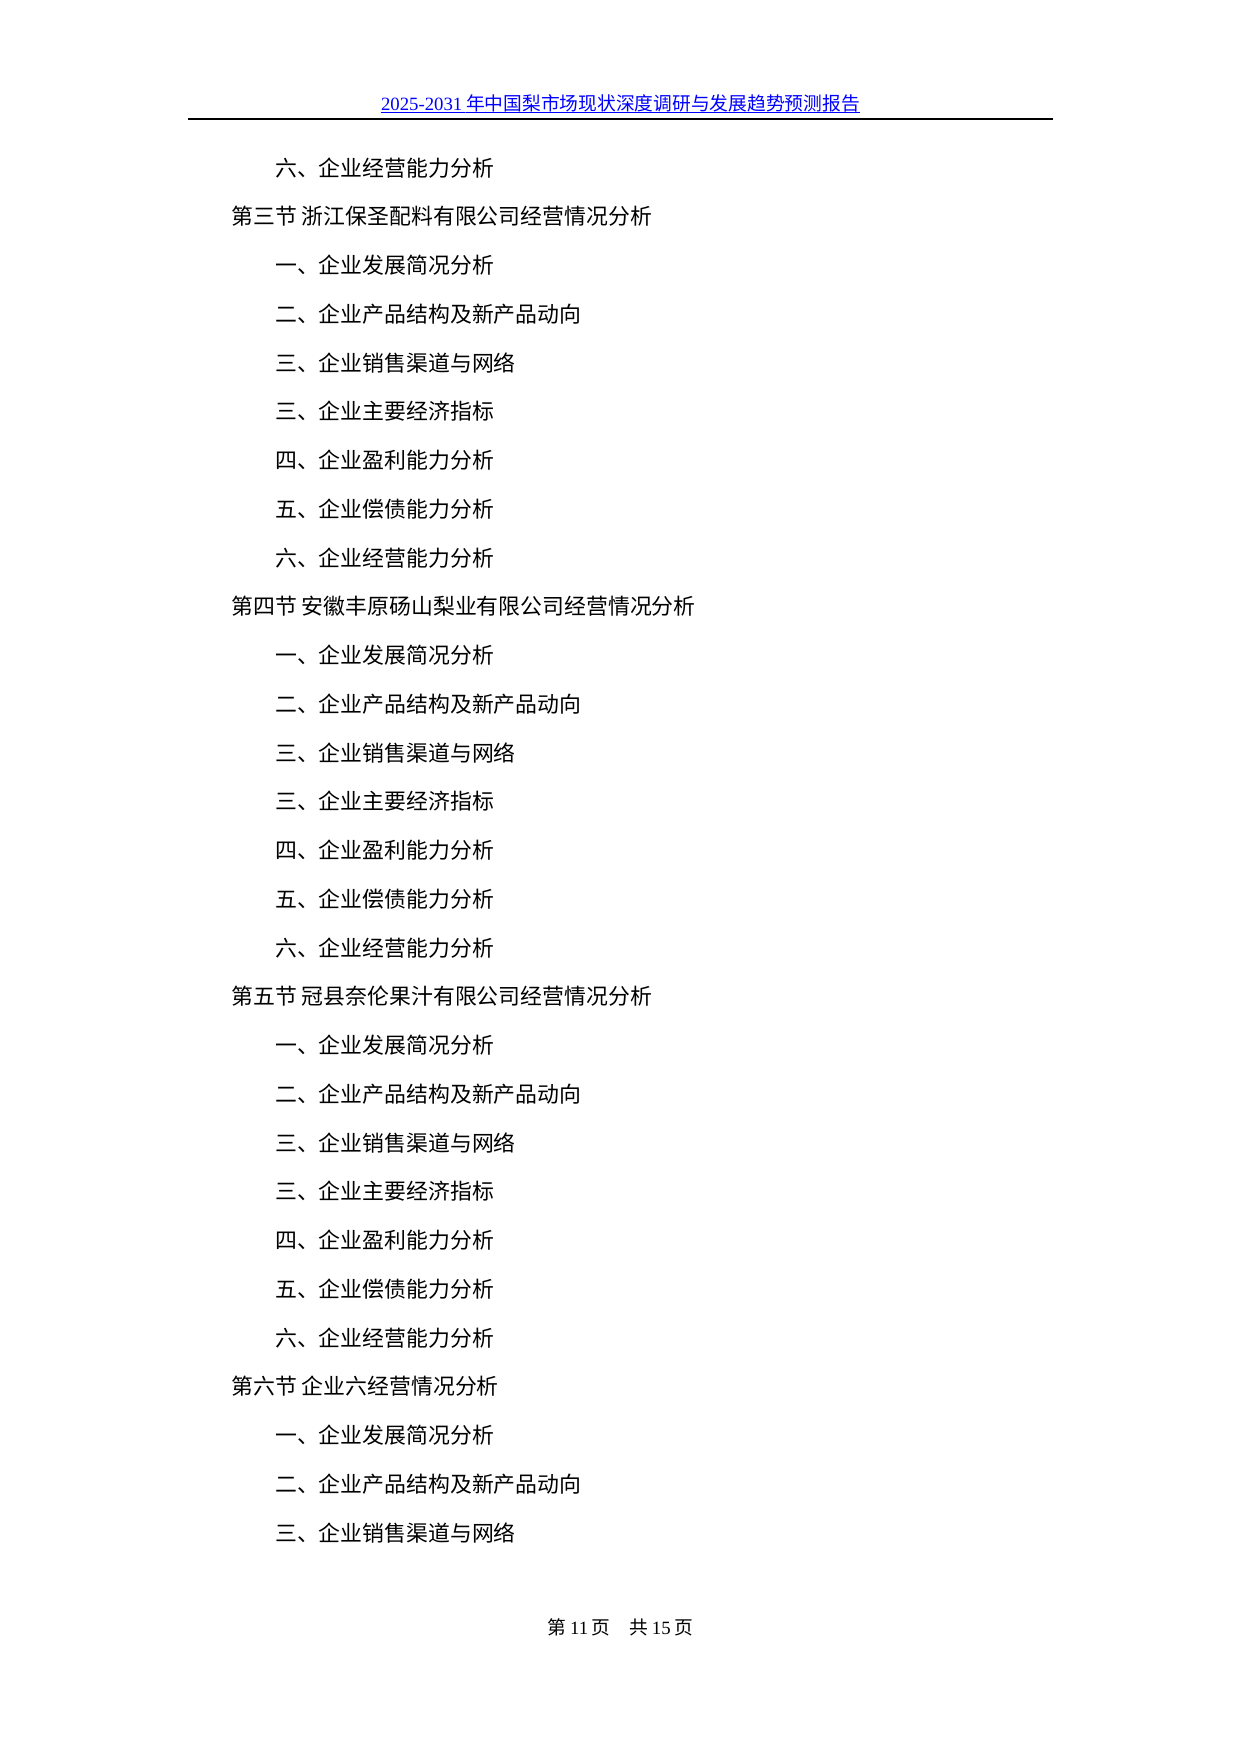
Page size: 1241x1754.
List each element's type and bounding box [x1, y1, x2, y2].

text [187, 150, 1053, 1548]
